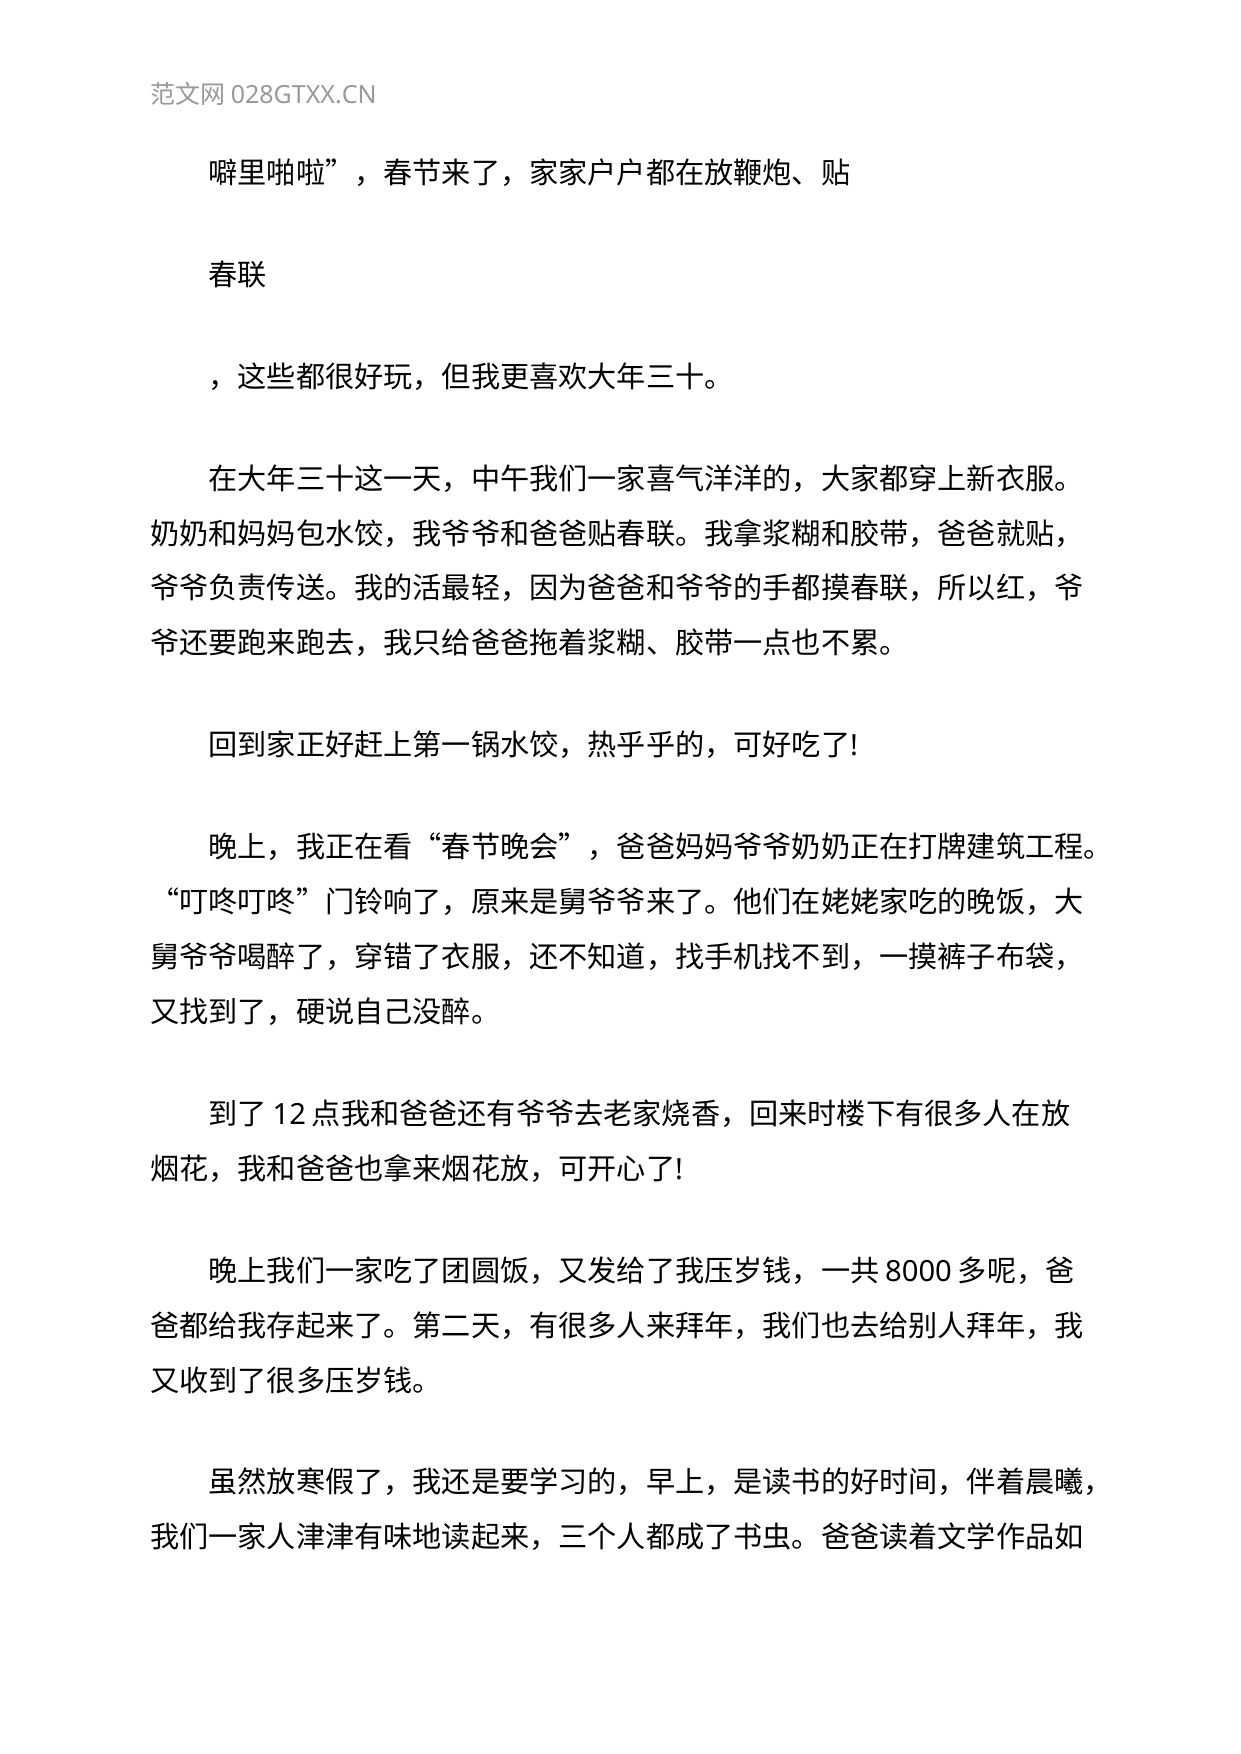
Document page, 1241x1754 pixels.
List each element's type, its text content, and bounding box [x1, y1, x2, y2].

text ，这些都很好玩，但我更喜欢大年三十。 [150, 353, 1090, 396]
text 噼里啪啦”，春节来了，家家户户都在放鞭炮、贴 [150, 150, 1090, 192]
text 晚上我们一家吃了团圆饭，又发给了我压岁钱，一共8000多呢，爸爸都给我存起来了。第二天，有很多人来拜年，我们也去给别人拜年，我又收到了很多压岁钱。 [150, 1247, 1090, 1399]
text 春联 [150, 252, 1090, 294]
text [150, 1459, 1090, 1556]
text 回到家正好赶上第一锅水饺，热乎乎的，可好吃了! [150, 722, 1090, 764]
text 晚上，我正在看“春节晚会”，爸爸妈妈爷爷奶奶正在打牌建筑工程。“叮咚叮咚”门铃响了，原来是舅爷爷来了。他们在姥姥家吃的晚饭，大舅爷爷喝醉了，穿错了衣服，还不知道，找手机找不到，一摸裤子布袋，又找到了，硬说自己没醉。 [150, 824, 1090, 1031]
text 在大年三十这一天，中午我们一家喜气洋洋的，大家都穿上新衣服。奶奶和妈妈包水饺，我爷爷和爸爸贴春联。我拿浆糊和胶带，爸爸就贴，爷爷负责传送。我的活最轻，因为爸爸和爷爷的手都摸春联，所以红，爷爷还要跑来跑去，我只给爸爸拖着浆糊、胶带一点也不累。 [150, 455, 1090, 662]
text 到了12点我和爸爸还有爷爷去老家烧香，回来时楼下有很多人在放烟花，我和爸爸也拿来烟花放，可开心了! [150, 1090, 1090, 1188]
